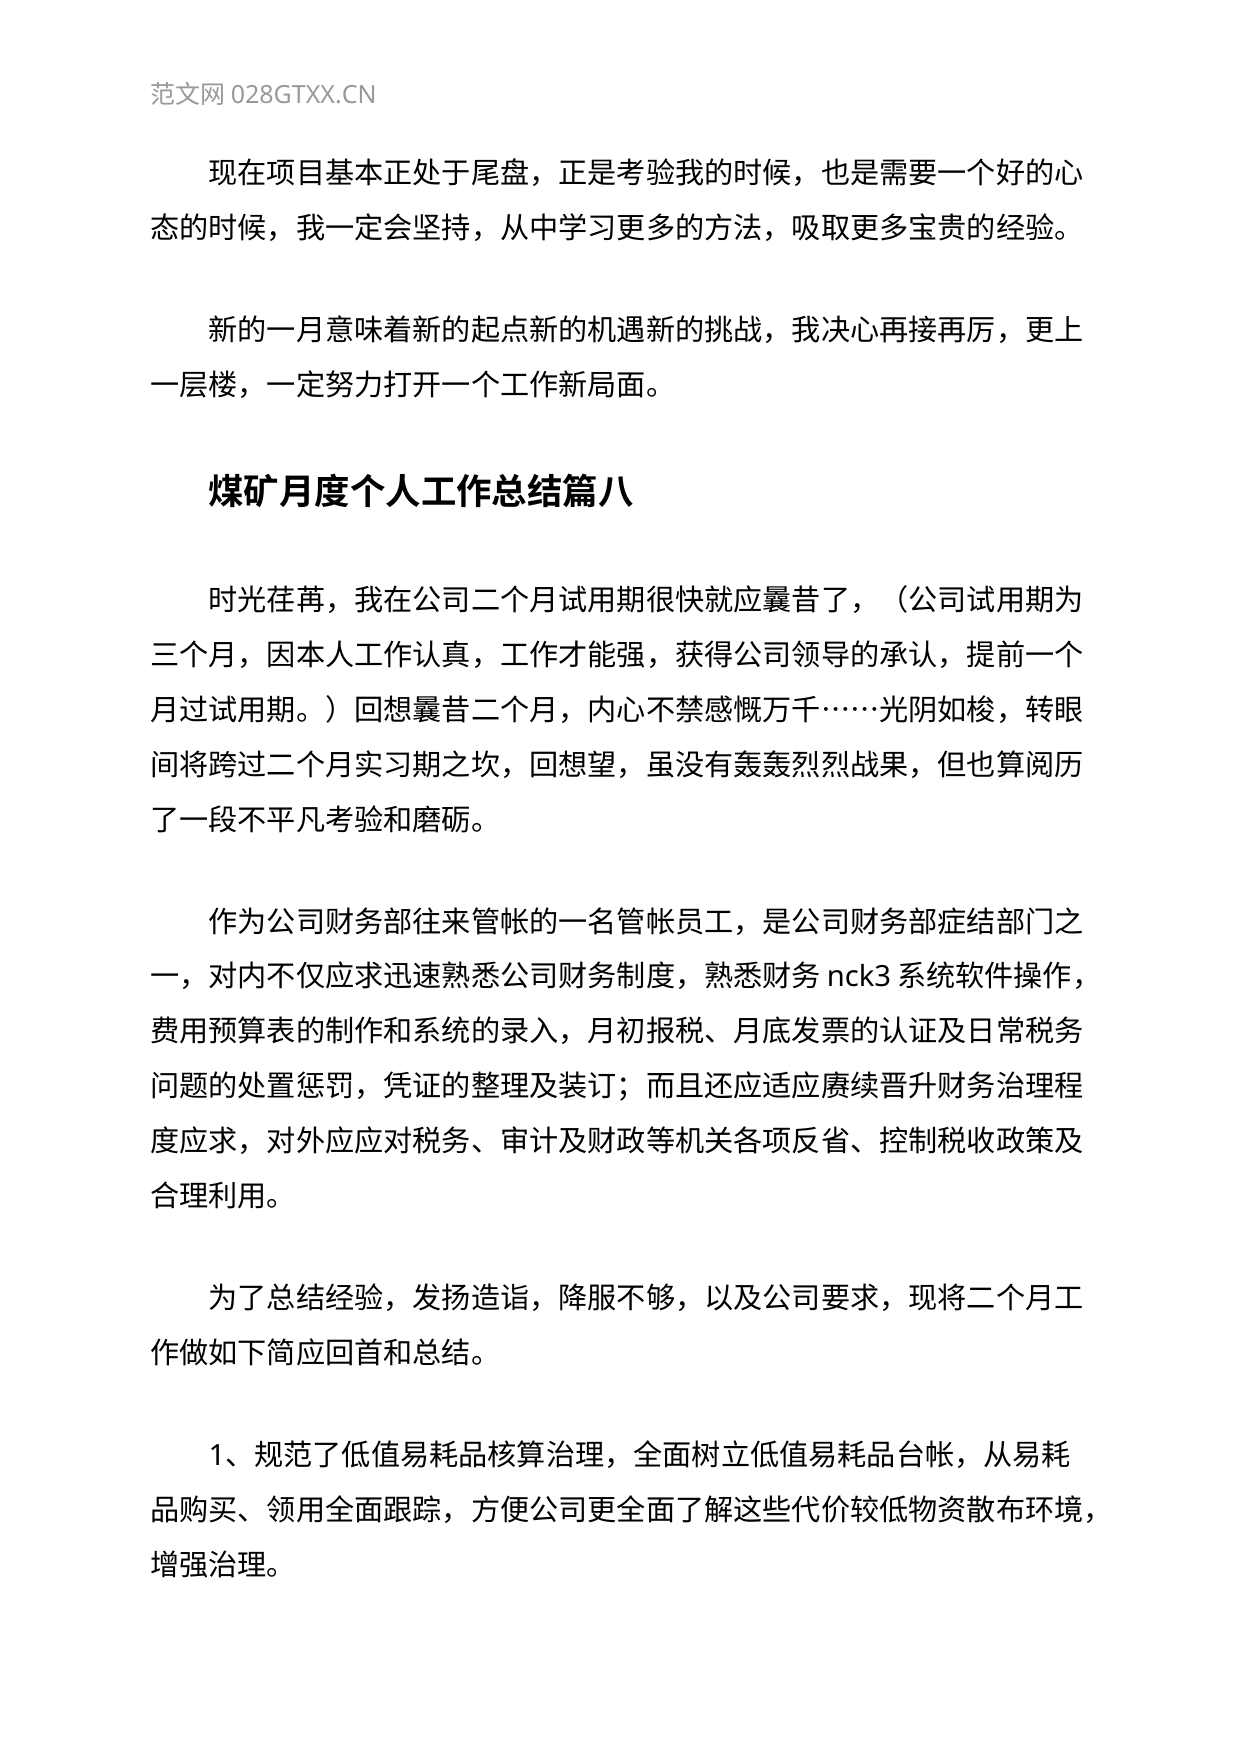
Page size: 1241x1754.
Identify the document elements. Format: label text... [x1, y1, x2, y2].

text 煤矿月度个人工作总结篇八 [150, 463, 1090, 514]
text 新的一月意味着新的起点新的机遇新的挑战，我决心再接再厉，更上一层楼，一定努力打开一个工作新局面。 [150, 307, 1090, 404]
text 1、规范了低值易耗品核算治理，全面树立低值易耗品台帐，从易耗品购买、领用全面跟踪，方便公司更全面了解这些代价较低物资散布环境，增强治理。 [150, 1431, 1090, 1583]
text 现在项目基本正处于尾盘，正是考验我的时候，也是需要一个好的心态的时候，我一定会坚持，从中学习更多的方法，吸取更多宝贵的经验。 [150, 150, 1090, 247]
text 作为公司财务部往来管帐的一名管帐员工，是公司财务部症结部门之一，对内不仅应求迅速熟悉公司财务制度，熟悉财务nck3系统软件操作，费用预算表的制作和系统的录入，月初报税、月底发票的认证及日常税务问题的处置惩罚，凭证的整理及装订；而且还应适应赓续晋升财务治理程度应求，对外应应对税务、审计及财政等机关各项反省、控制税收政策及合理利用。 [150, 898, 1090, 1215]
text 时光荏苒，我在公司二个月试用期很快就应曩昔了，（公司试用期为三个月，因本人工作认真，工作才能强，获得公司领导的承认，提前一个月过试用期。）回想曩昔二个月，内心不禁感慨万千……光阴如梭，转眼间将跨过二个月实习期之坎，回想望，虽没有轰轰烈烈战果，但也算阅历了一段不平凡考验和磨砺。 [150, 577, 1090, 839]
text 为了总结经验，发扬造诣，降服不够，以及公司要求，现将二个月工作做如下简应回首和总结。 [150, 1274, 1090, 1372]
